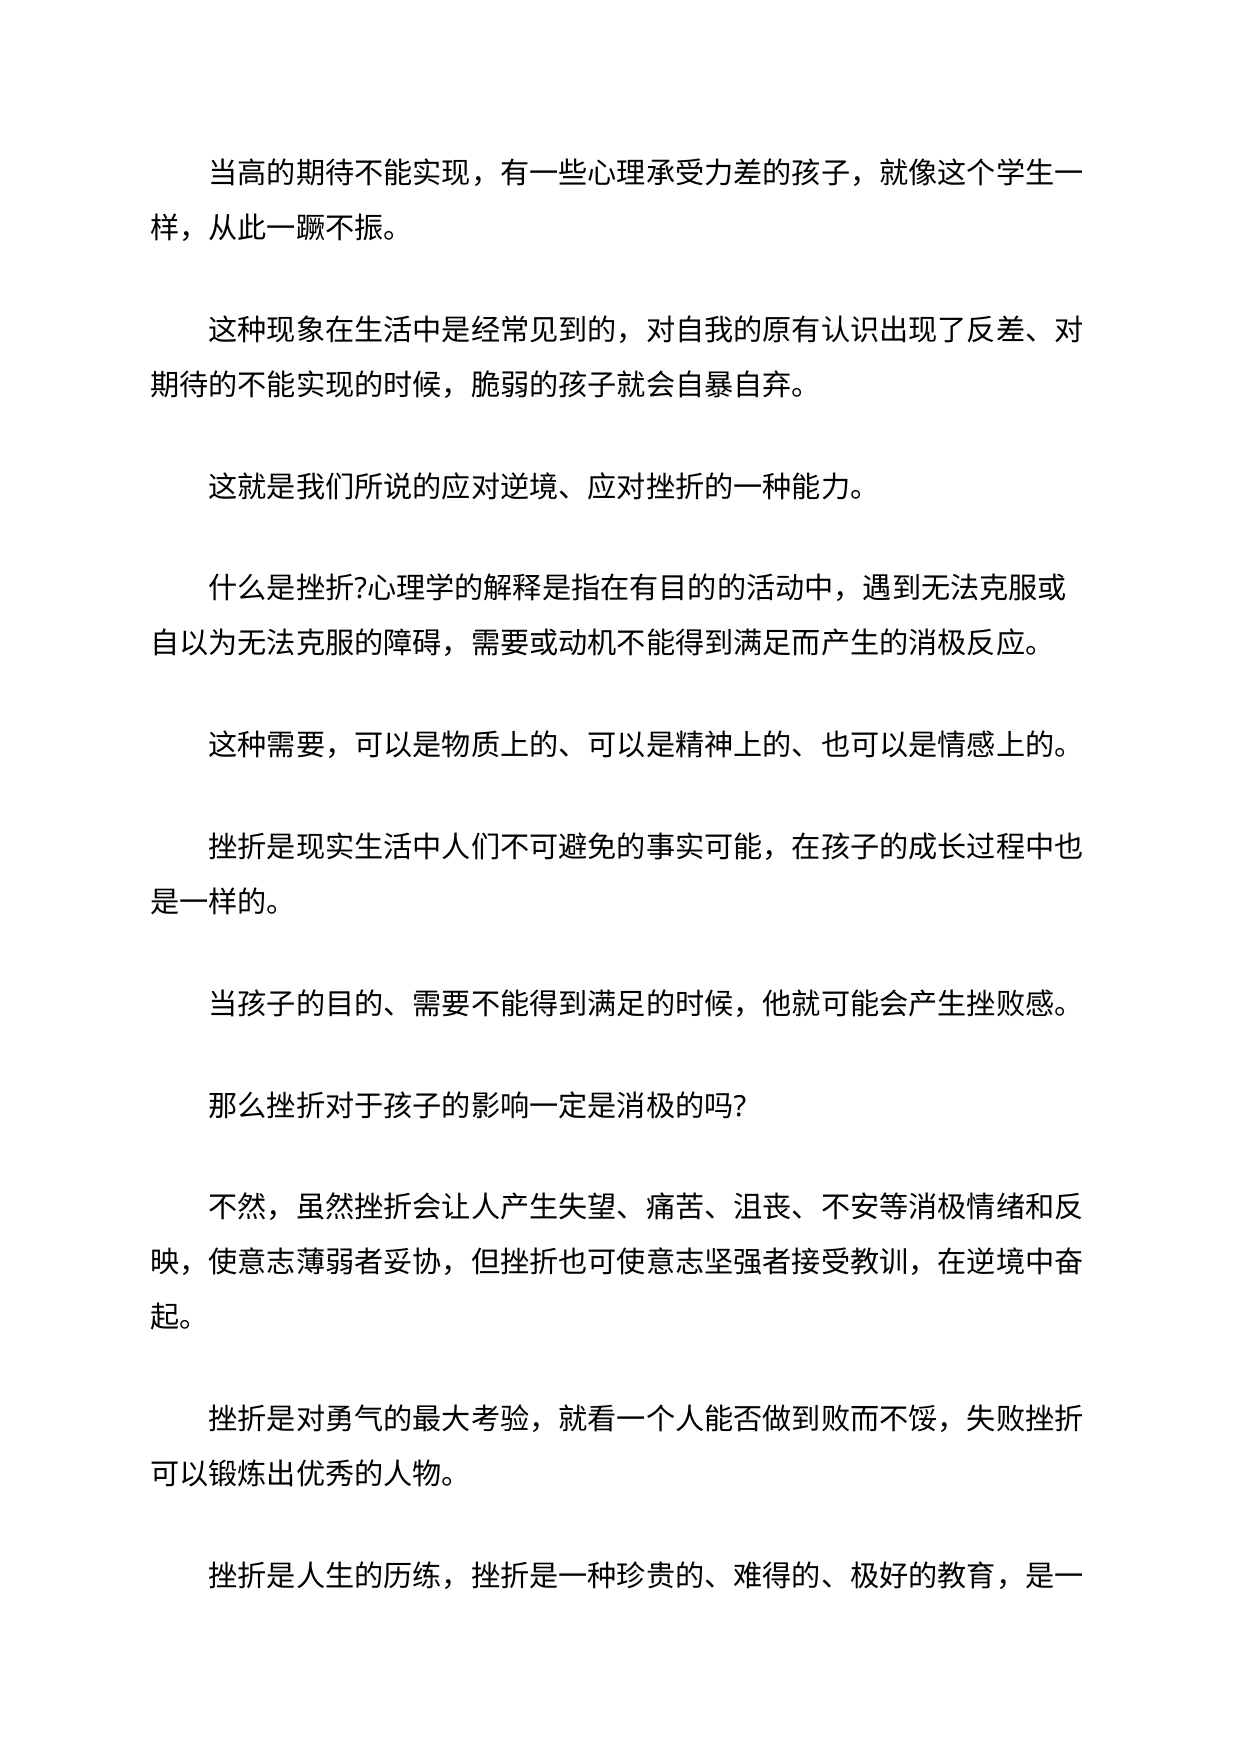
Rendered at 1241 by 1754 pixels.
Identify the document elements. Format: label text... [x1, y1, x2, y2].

text 当高的期待不能实现，有一些心理承受力差的孩子，就像这个学生一样，从此一蹶不振。 [150, 150, 1090, 247]
text 挫折是对勇气的最大考验，就看一个人能否做到败而不馁，失败挫折可以锻炼出优秀的人物。 [150, 1396, 1090, 1493]
text 什么是挫折?心理学的解释是指在有目的的活动中，遇到无法克服或自以为无法克服的障碍，需要或动机不能得到满足而产生的消极反应。 [150, 565, 1090, 662]
text 这种现象在生活中是经常见到的，对自我的原有认识出现了反差、对期待的不能实现的时候，脆弱的孩子就会自暴自弃。 [150, 307, 1090, 404]
text 那么挫折对于孩子的影响一定是消极的吗? [150, 1082, 1090, 1124]
text 这就是我们所说的应对逆境、应对挫折的一种能力。 [150, 463, 1090, 506]
text 不然，虽然挫折会让人产生失望、痛苦、沮丧、不安等消极情绪和反映，使意志薄弱者妥协，但挫折也可使意志坚强者接受教训，在逆境中奋起。 [150, 1184, 1090, 1336]
text 挫折是现实生活中人们不可避免的事实可能，在孩子的成长过程中也是一样的。 [150, 824, 1090, 921]
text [150, 1552, 1090, 1594]
text 这种需要，可以是物质上的、可以是精神上的、也可以是情感上的。 [150, 722, 1090, 764]
text 当孩子的目的、需要不能得到满足的时候，他就可能会产生挫败感。 [150, 980, 1090, 1023]
